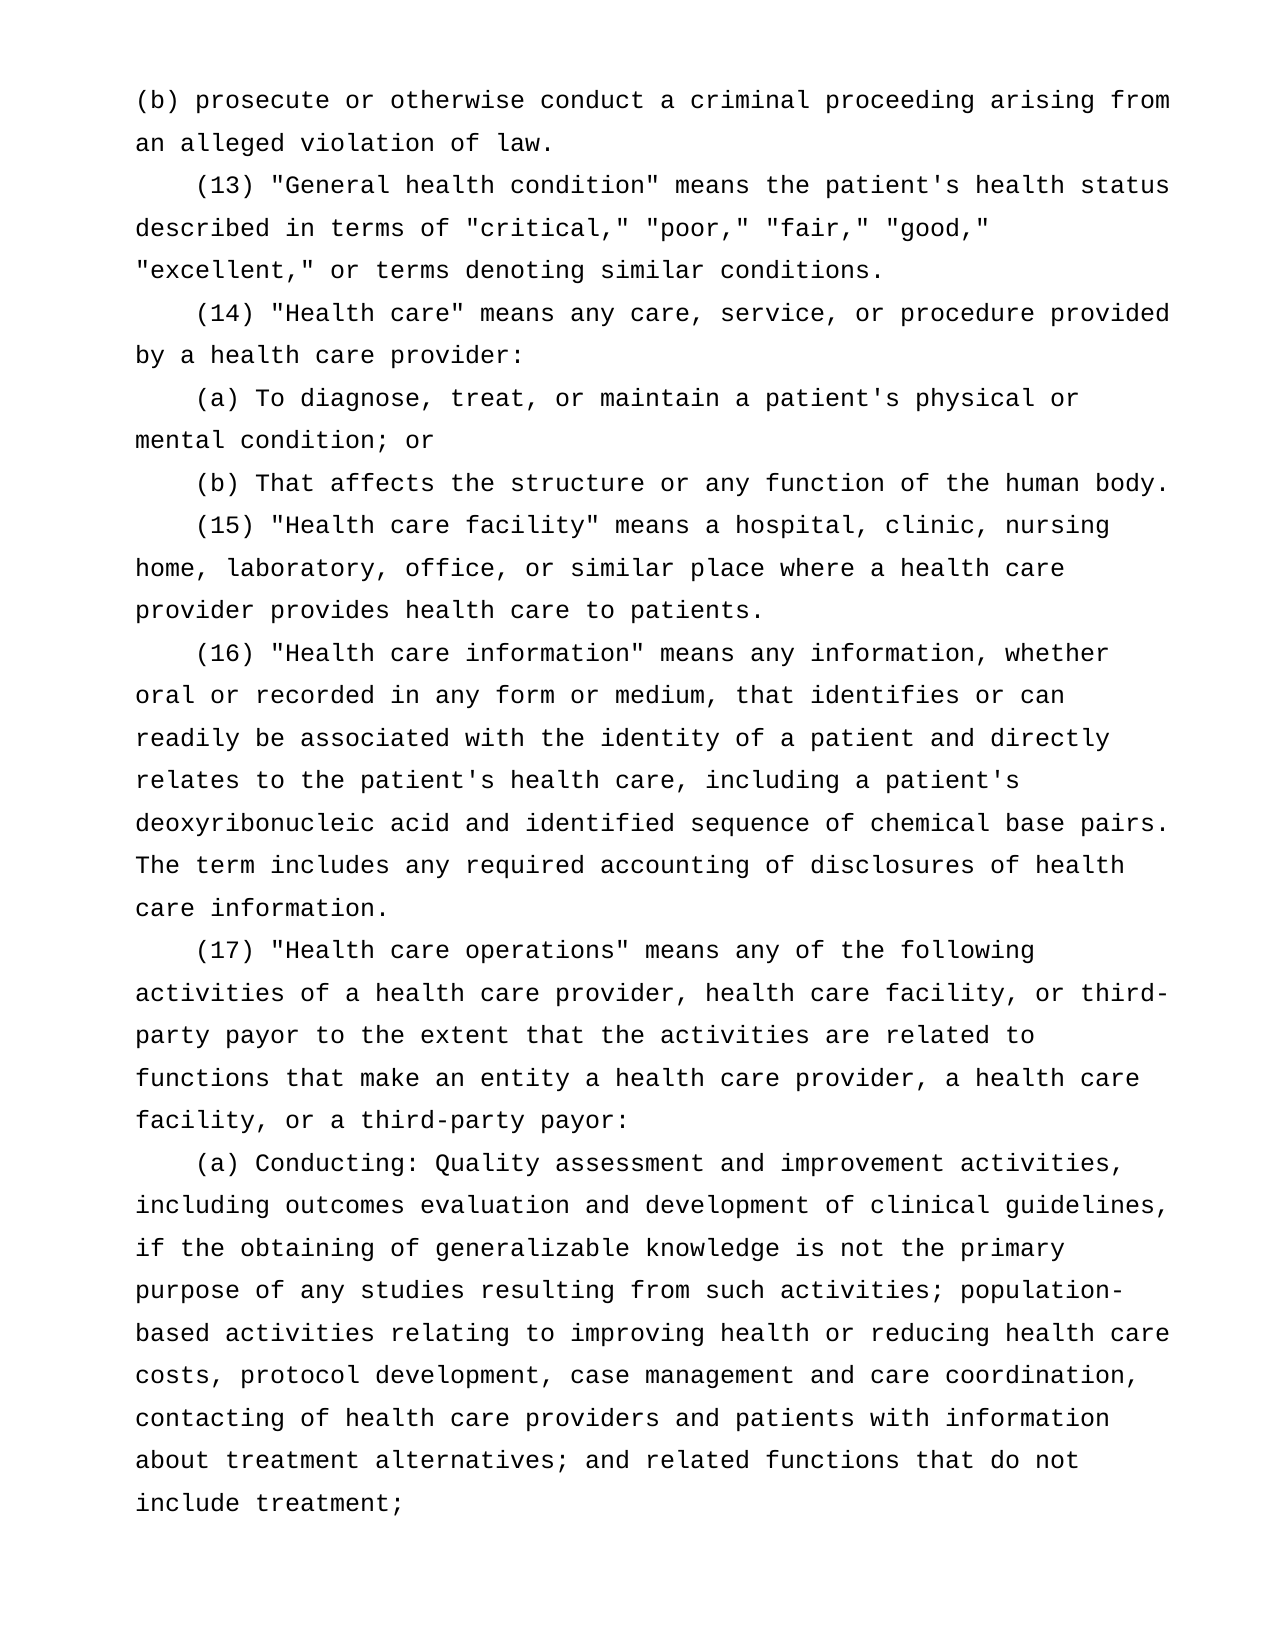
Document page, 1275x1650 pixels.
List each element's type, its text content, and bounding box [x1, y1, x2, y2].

text (a) Conducting: Quality assessment and improvement activities, including outcomes evaluation and development of clinical guidelines, if the obtaining of generalizable knowledge is not the primary purpose of any studies resulting from such activities; population-based activities relating to improving health or reducing health care costs, protocol development, case management and care coordination, contacting of health care providers and patients with information about treatment alternatives; and related functions that do not include treatment; [135, 1137, 1170, 1520]
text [135, 75, 1170, 160]
text (14) "Health care" means any care, service, or procedure provided by a health care provider: [135, 287, 1170, 372]
text (16) "Health care information" means any information, whether oral or recorded in any form or medium, that identifies or can readily be associated with the identity of a patient and directly relates to the patient's health care, including a patient's deoxyribonucleic acid and identified sequence of chemical base pairs. The term includes any required accounting of disclosures of health care information. [135, 627, 1170, 925]
text (a) To diagnose, treat, or maintain a patient's physical or mental condition; or [135, 372, 1170, 457]
text (15) "Health care facility" means a hospital, clinic, nursing home, laboratory, office, or similar place where a health care provider provides health care to patients. [135, 500, 1170, 627]
text (17) "Health care operations" means any of the following activities of a health care provider, health care facility, or third-party payor to the extent that the activities are related to functions that make an entity a health care provider, a health care facility, or a third-party payor: [135, 925, 1170, 1137]
text (b) That affects the structure or any function of the human body. [135, 457, 1170, 500]
text (13) "General health condition" means the patient's health status described in terms of "critical," "poor," "fair," "good," "excellent," or terms denoting similar conditions. [135, 160, 1170, 287]
